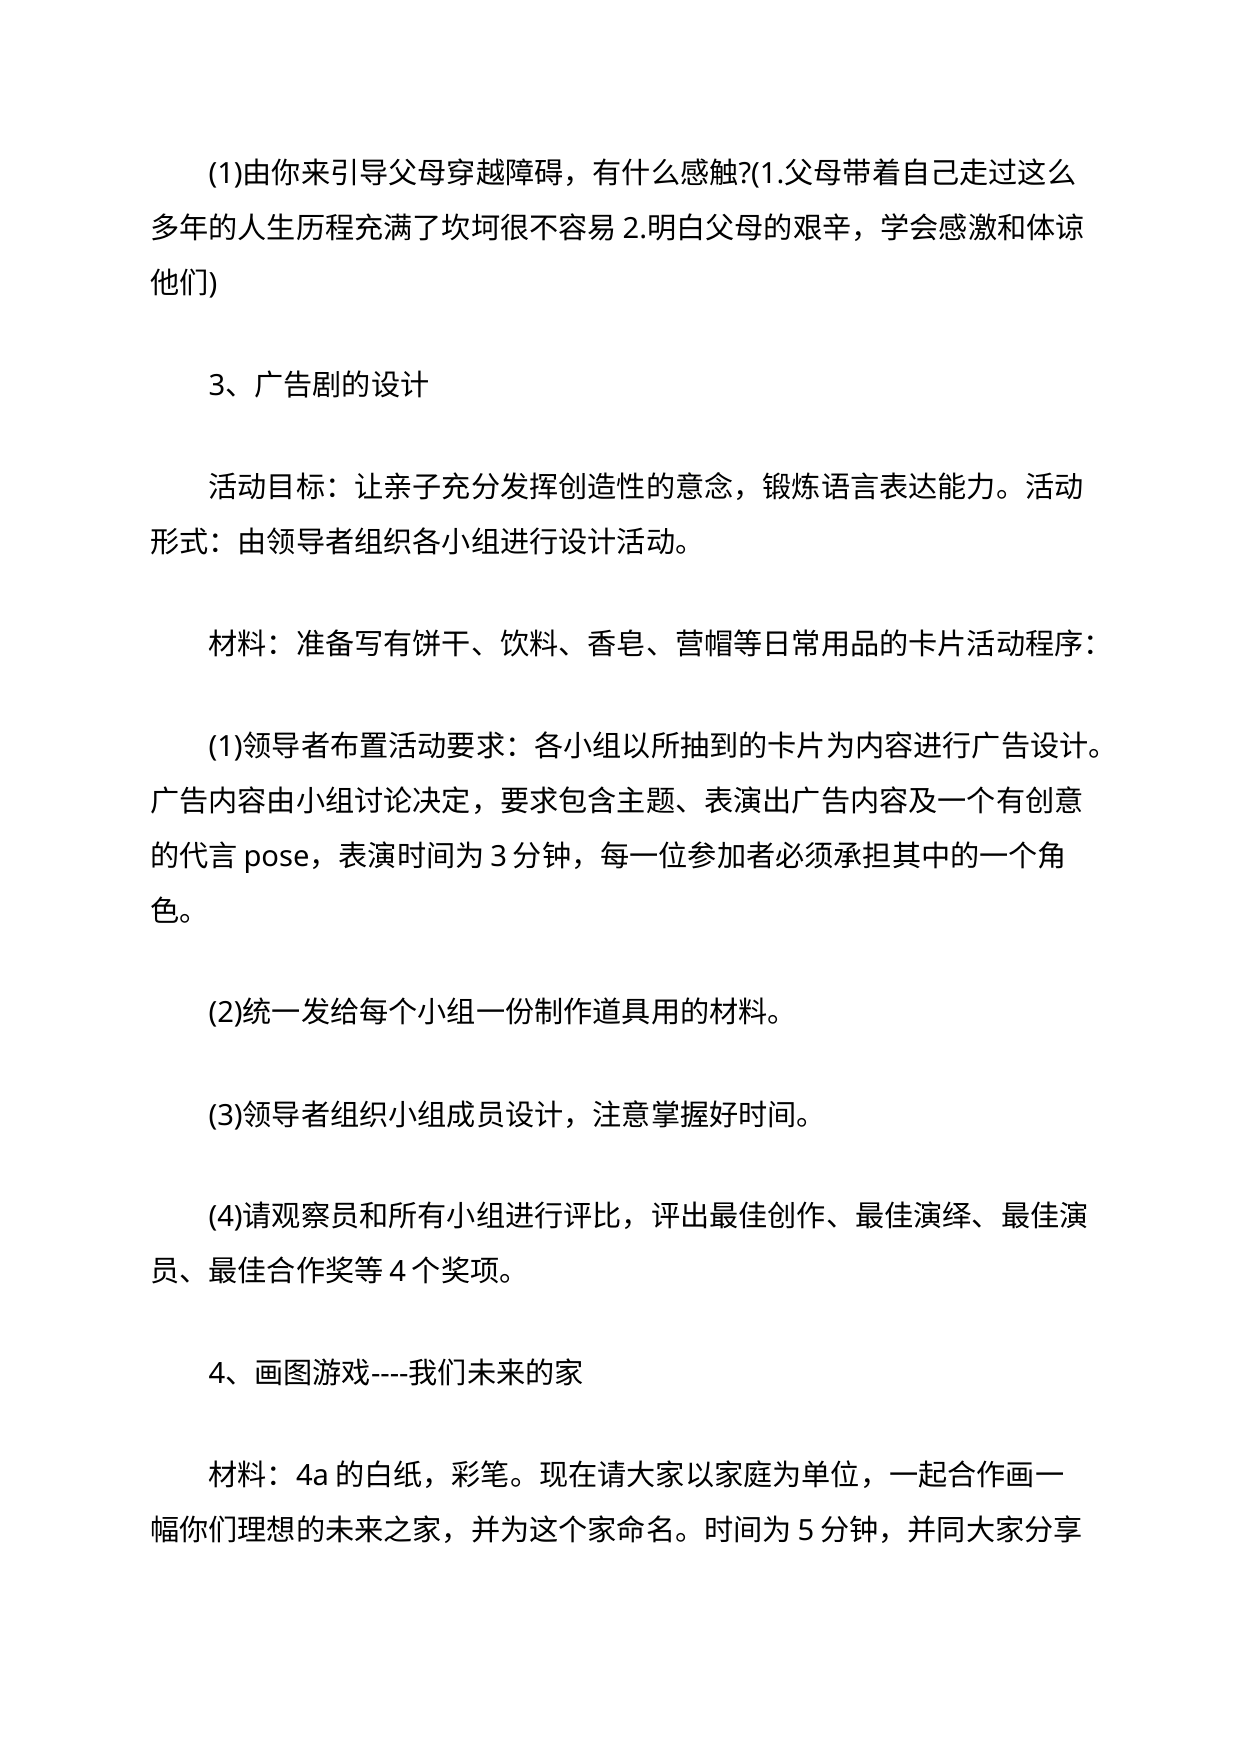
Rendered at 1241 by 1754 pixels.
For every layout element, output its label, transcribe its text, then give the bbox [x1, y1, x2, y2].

text 4、画图游戏----我们未来的家 [150, 1350, 1090, 1392]
text (4)请观察员和所有小组进行评比，评出最佳创作、最佳演绎、最佳演员、最佳合作奖等4个奖项。 [150, 1193, 1090, 1290]
text 3、广告剧的设计 [150, 362, 1090, 404]
text (2)统一发给每个小组一份制作道具用的材料。 [150, 989, 1090, 1031]
text (1)领导者布置活动要求：各小组以所抽到的卡片为内容进行广告设计。广告内容由小组讨论决定，要求包含主题、表演出广告内容及一个有创意的代言pose，表演时间为3分钟，每一位参加者必须承担其中的一个角色。 [150, 722, 1090, 929]
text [150, 1452, 1090, 1549]
text (1)由你来引导父母穿越障碍，有什么感触?(1.父母带着自己走过这么多年的人生历程充满了坎坷很不容易2.明白父母的艰辛，学会感激和体谅他们) [150, 150, 1090, 302]
text (3)领导者组织小组成员设计，注意掌握好时间。 [150, 1091, 1090, 1133]
text 材料：准备写有饼干、饮料、香皂、营帽等日常用品的卡片活动程序： [150, 621, 1090, 663]
text 活动目标：让亲子充分发挥创造性的意念，锻炼语言表达能力。活动形式：由领导者组织各小组进行设计活动。 [150, 464, 1090, 561]
